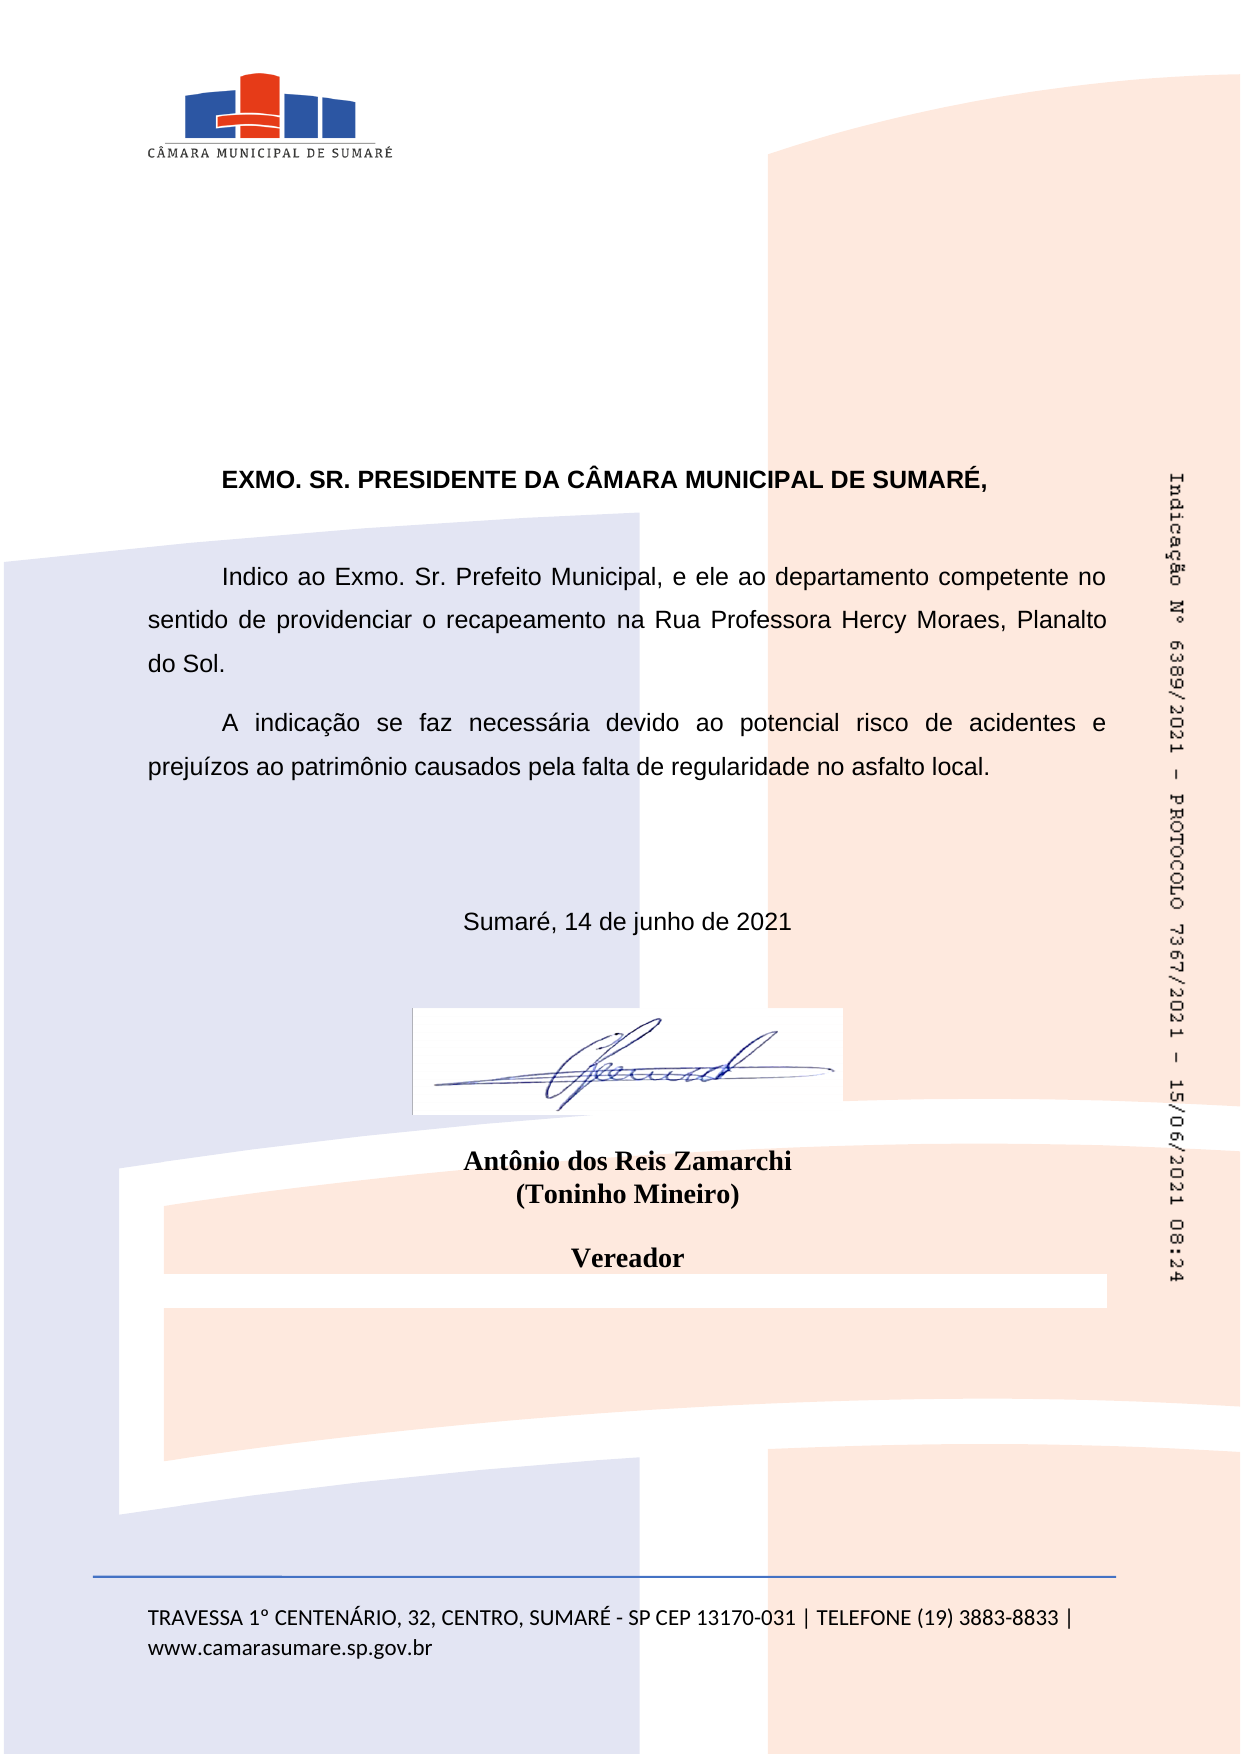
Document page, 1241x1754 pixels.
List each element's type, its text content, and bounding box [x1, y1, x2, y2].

text Vereador [148, 1241, 1107, 1274]
text A indicação se faz necessária devido ao potencial risco de acidentes e prejuízos ao patrimônio causados pela falta de regularidade no asfalto local. [148, 708, 1107, 780]
text EXMO. SR. PRESIDENTE DA CÂMARA MUNICIPAL DE SUMARÉ, [148, 465, 1107, 494]
text Indico ao Exmo. Sr. Prefeito Municipal, e ele ao departamento competente no sentido de providenciar o recapeamento na Rua Professora Hercy Moraes, Planalto do Sol. [148, 562, 1107, 677]
picture [1142, 468, 1205, 1286]
picture [147, 73, 394, 160]
text Antônio dos Reis Zamarchi [148, 1144, 1107, 1177]
text (Toninho Mineiro) [148, 1177, 1107, 1209]
picture [398, 1002, 857, 1126]
text Sumaré, 14 de junho de 2021 [148, 907, 1107, 935]
